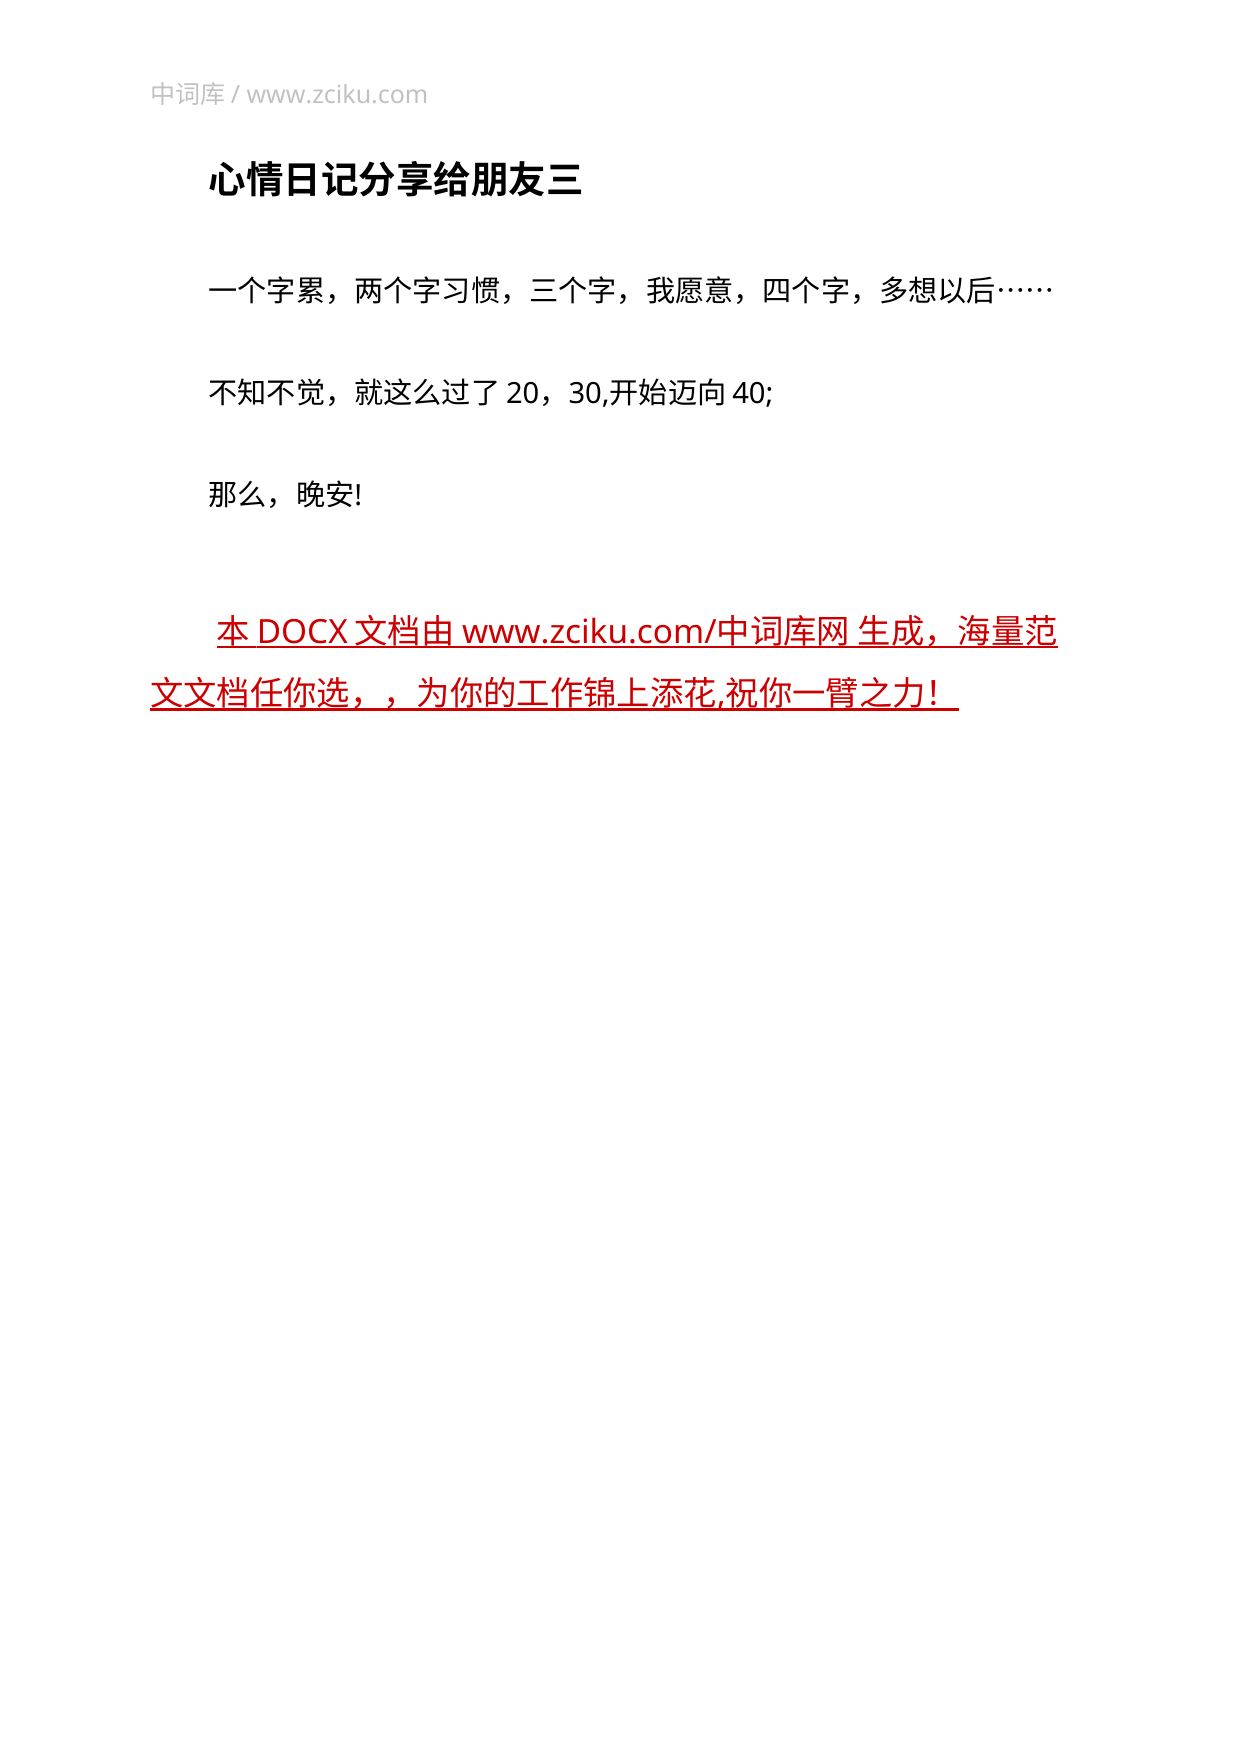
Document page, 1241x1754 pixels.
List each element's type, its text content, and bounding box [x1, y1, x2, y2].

text 那么，晚安! [150, 471, 1090, 513]
text 不知不觉，就这么过了20，30,开始迈向40; [150, 369, 1090, 412]
text 心情日记分享给朋友三 [150, 150, 1090, 204]
text 本DOCX文档由 www.zciku.com/中词库网 生成，海量范文文档任你选，，为你的工作锦上添花,祝你一臂之力！ [150, 604, 1090, 716]
text 一个字累，两个字习惯，三个字，我愿意，四个字，多想以后…… [150, 267, 1090, 310]
